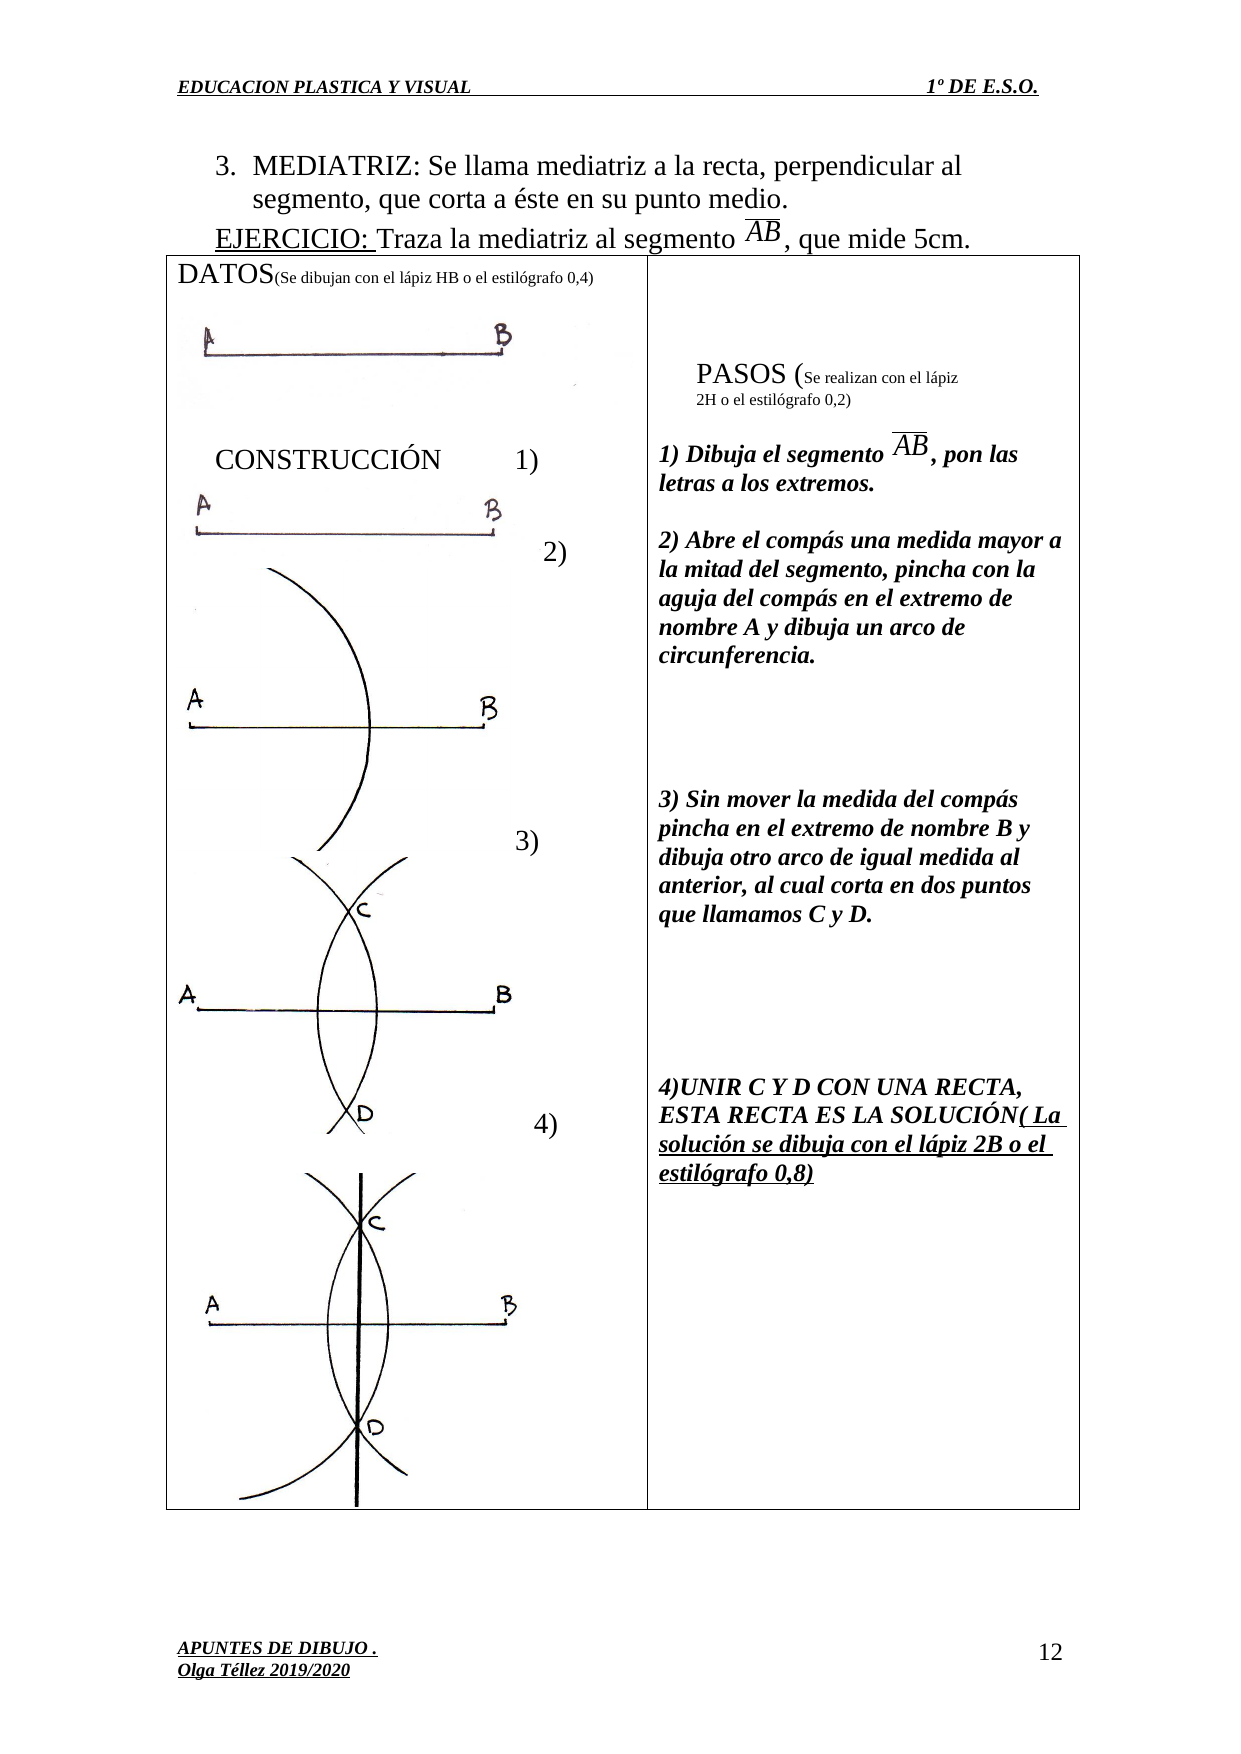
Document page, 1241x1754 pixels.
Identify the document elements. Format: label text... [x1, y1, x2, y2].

picture [177, 475, 543, 562]
picture [177, 857, 534, 1134]
table_header DATOS(Se dibujan con el lápiz HB o el estilógrafo 0,4) CONSTRUCCIÓN 1) 2) 3) 4) [167, 256, 647, 1509]
list MEDIATRIZ: Se llama mediatriz a la recta, perpendicular al segmento, que corta a éste en su punto medio. [215, 148, 1063, 215]
picture [177, 568, 511, 851]
table_header PASOS (Se realizan con el lápiz 2H o el estilógrafo 0,2) 1) Dibuja el segmento , pon las letras a los extremos. 2) Abre el compás una medida mayor a la mitad del segmento, pincha con la aguja del compás en el extremo de nombre A y dibuja un arco de circunferencia. 3) Sin mover la medida del compás pincha en el extremo de nombre B y dibuja otro arco de igual medida al anterior, al cual corta en dos puntos que llamamos C y D. 4)UNIR C Y D CON UNA RECTA, ESTA RECTA ES LA SOLUCIÓN( La solución se dibuja con el lápiz 2B o el estilógrafo 0,8) [648, 256, 1079, 1509]
picture [177, 308, 634, 409]
picture [177, 1173, 534, 1507]
text EJERCICIO: Traza la mediatriz al segmento , que mide 5cm. [215, 215, 1063, 255]
